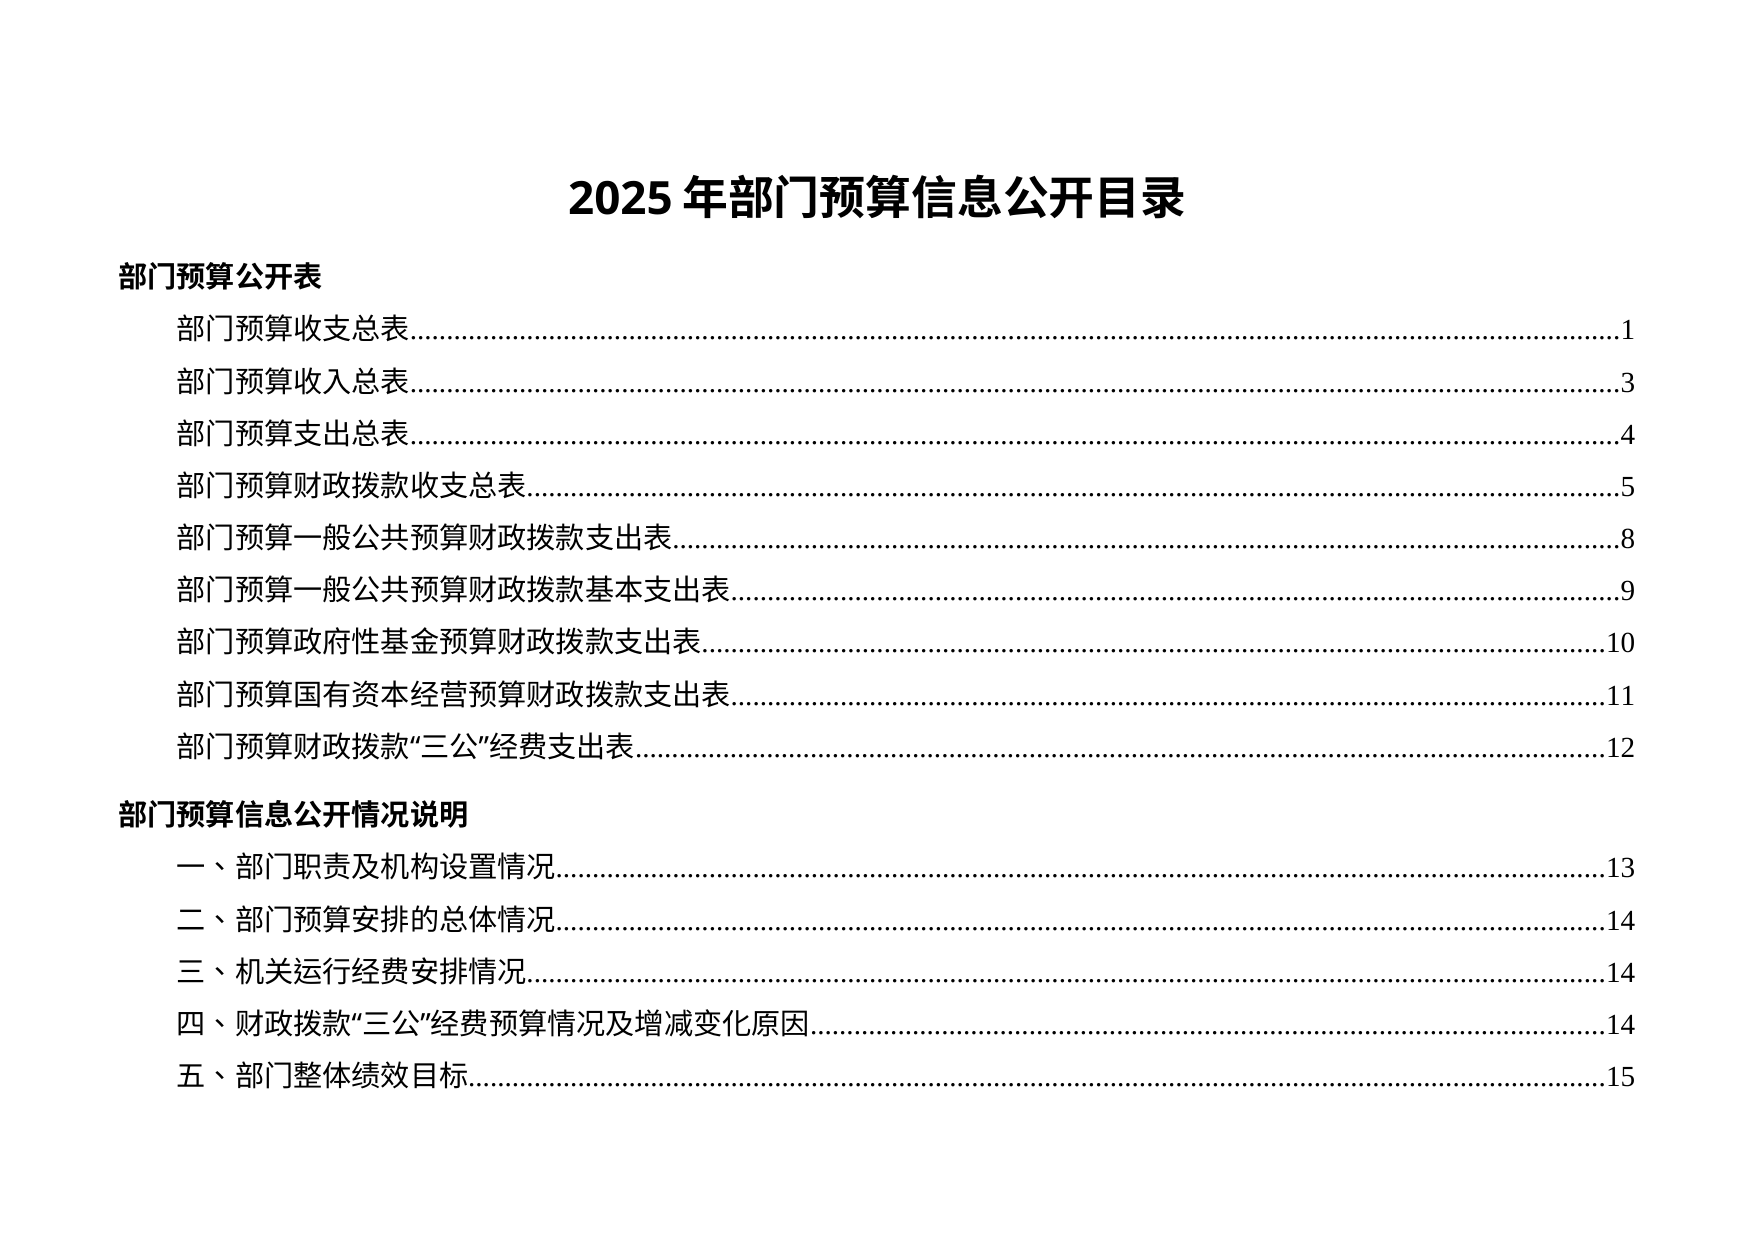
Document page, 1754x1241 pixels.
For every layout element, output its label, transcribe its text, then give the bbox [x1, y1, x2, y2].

text 部门预算一般公共预算财政拨款基本支出表 9 [118, 569, 1636, 609]
text 一、部门职责及机构设置情况 13 [118, 847, 1636, 886]
text 部门预算国有资本经营预算财政拨款支出表 11 [118, 674, 1636, 714]
text 部门预算收支总表 1 [118, 309, 1636, 348]
text 部门预算公开表 [118, 256, 1636, 296]
text 部门预算一般公共预算财政拨款支出表 8 [118, 517, 1636, 557]
text 部门预算信息公开情况说明 [118, 794, 1636, 834]
text 部门预算财政拨款“三公”经费支出表 12 [118, 726, 1636, 766]
text 2025年部门预算信息公开目录 [118, 165, 1636, 228]
text 部门预算政府性基金预算财政拨款支出表 10 [118, 622, 1636, 661]
text 四、财政拨款“三公”经费预算情况及增减变化原因 14 [118, 1003, 1636, 1043]
text 五、部门整体绩效目标 15 [118, 1056, 1636, 1095]
text 二、部门预算安排的总体情况 14 [118, 899, 1636, 939]
text 部门预算收入总表 3 [118, 361, 1636, 401]
text 部门预算财政拨款收支总表 5 [118, 465, 1636, 505]
text 部门预算支出总表 4 [118, 413, 1636, 453]
text 三、机关运行经费安排情况 14 [118, 951, 1636, 991]
